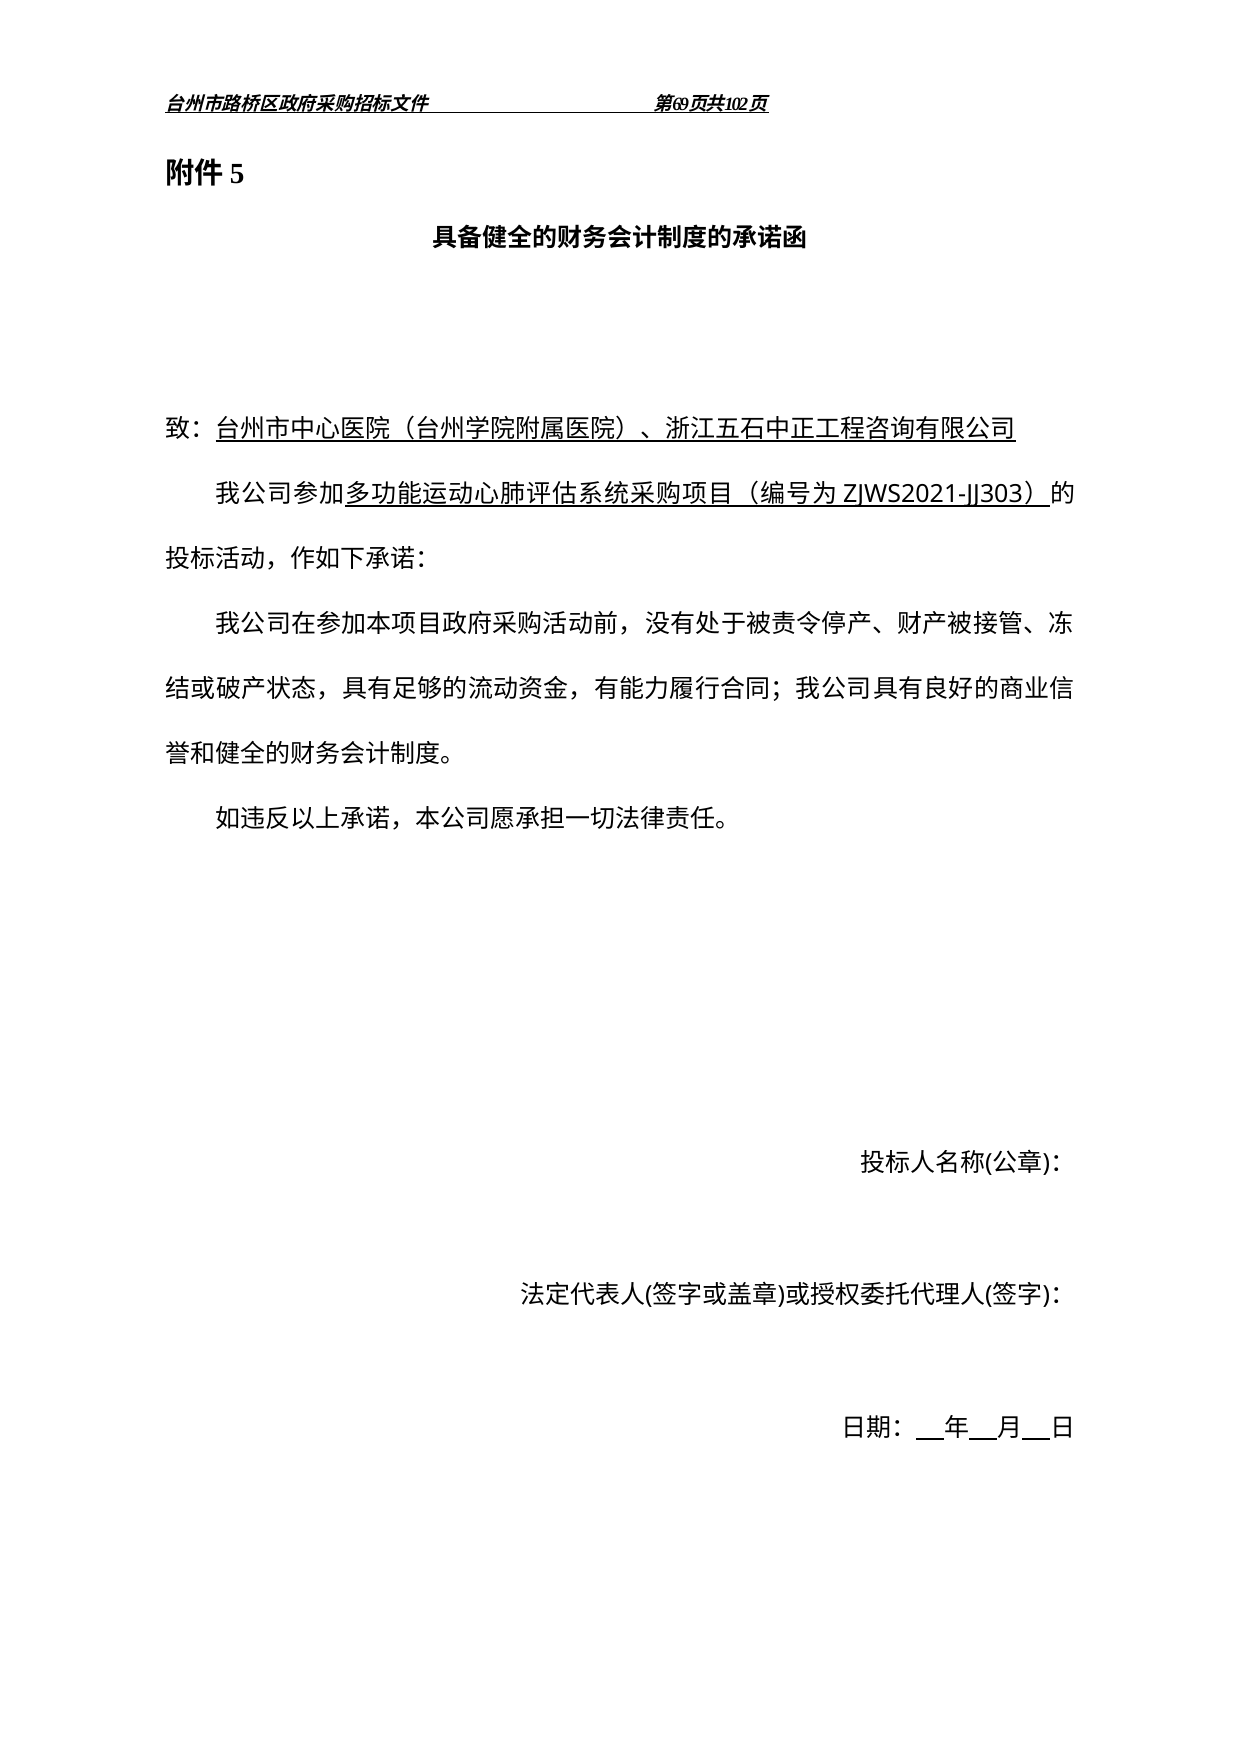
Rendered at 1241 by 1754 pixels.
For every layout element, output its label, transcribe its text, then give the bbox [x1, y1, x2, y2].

text 致：台州市中心医院（台州学院附属医院）、浙江五石中正工程咨询有限公司 [165, 394, 1075, 459]
text 如违反以上承诺，本公司愿承担一切法律责任。 [165, 784, 1075, 849]
text 附件5 [165, 138, 1075, 203]
text 具备健全的财务会计制度的承诺函 [165, 203, 1075, 268]
text 我公司在参加本项目政府采购活动前，没有处于被责令停产、财产被接管、冻结或破产状态，具有足够的流动资金，有能力履行合同；我公司具有良好的商业信誉和健全的财务会计制度。 [165, 589, 1075, 784]
text 投标人名称(公章)： [165, 1128, 1075, 1193]
text 法定代表人(签字或盖章)或授权委托代理人(签字)： [165, 1260, 1075, 1325]
text 日期： 年 月 日 [165, 1393, 1075, 1458]
text 我公司参加多功能运动心肺评估系统采购项目（编号为ZJWS2021-JJ303）的投标活动，作如下承诺： [165, 459, 1075, 589]
